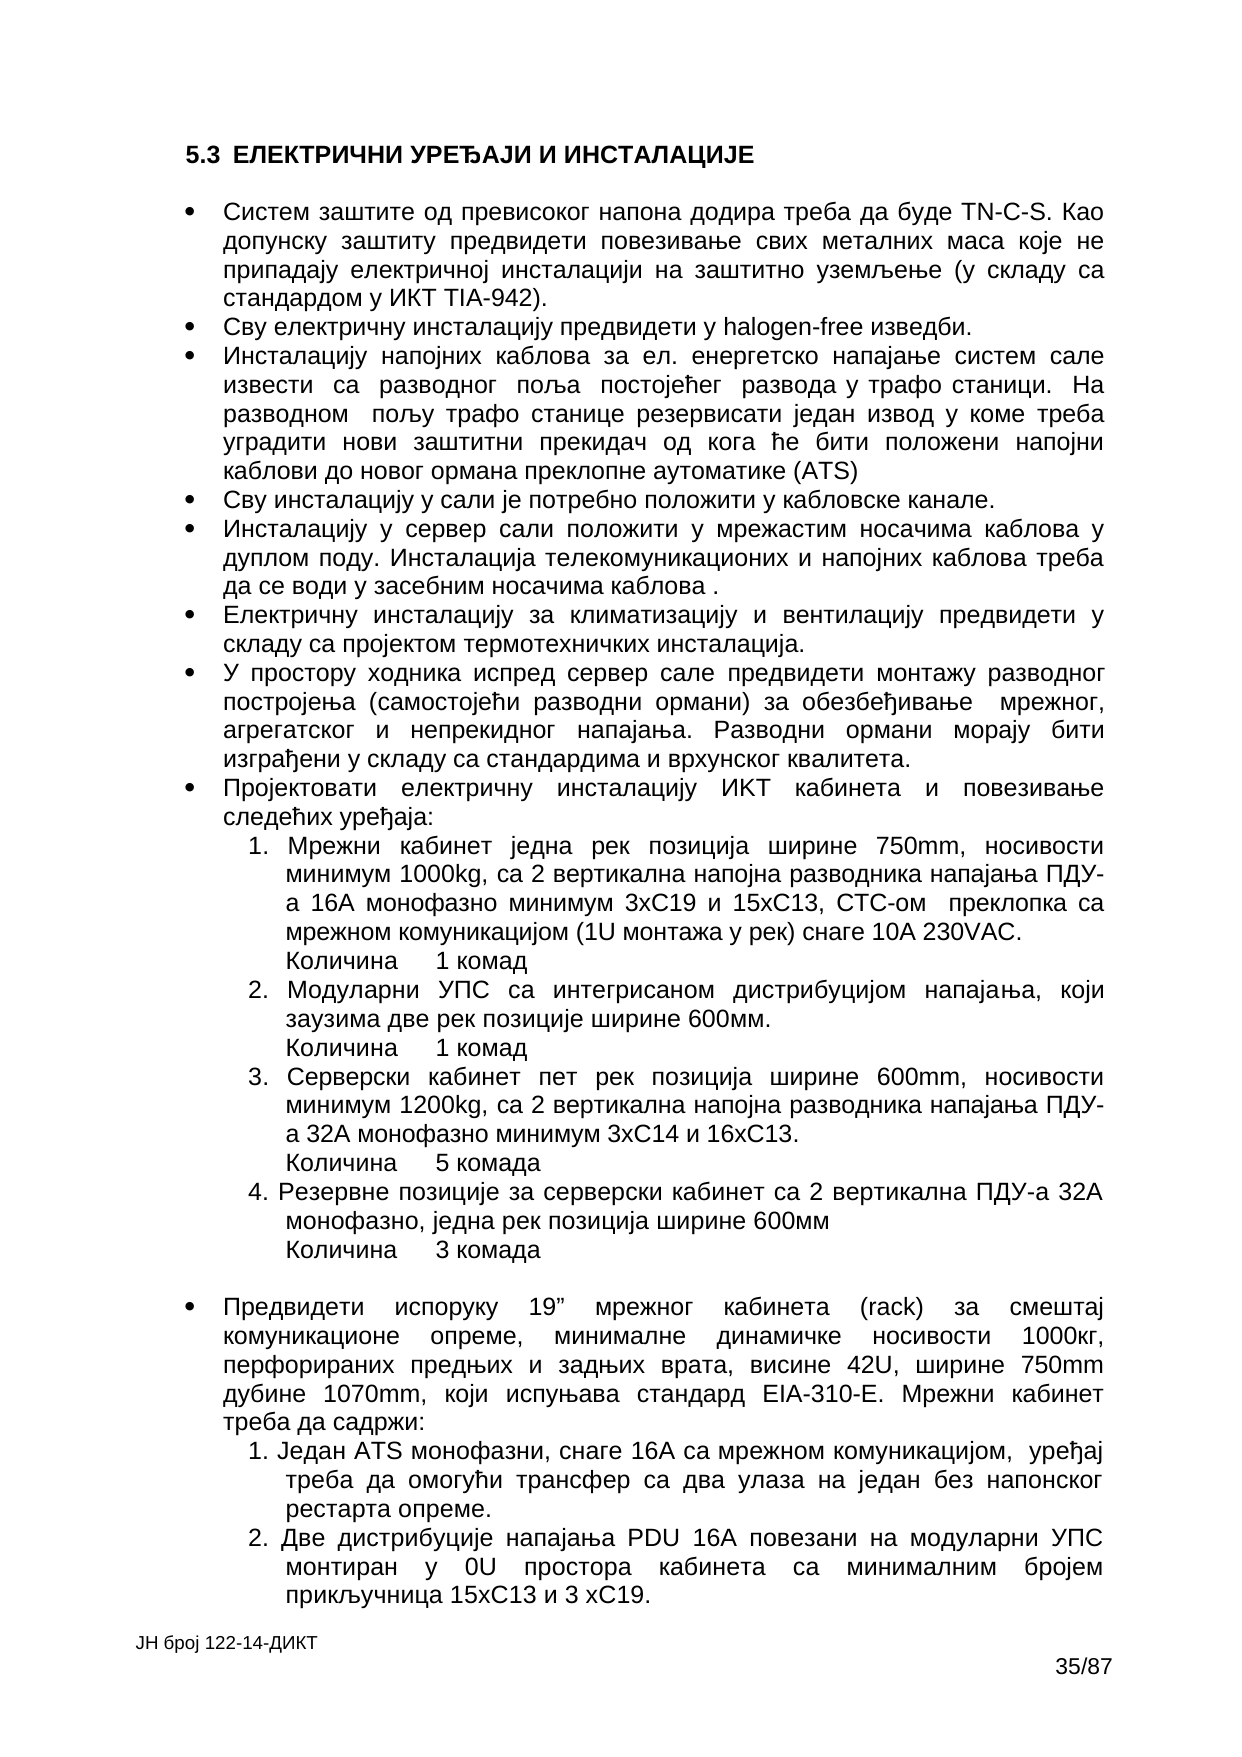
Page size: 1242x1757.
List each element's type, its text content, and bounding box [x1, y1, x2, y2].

text 1. Један АТS монофазни, снаге 16А са мрежном комуникацијом, уређај треба да омогући трансфер са два улаза на један без напонског рестарта опреме. [248, 1436, 1105, 1522]
text 1. Мрежни кабинет једна рек позиција ширине 750mm, носивости минимум 1000kg, са 2 вертикална напојна разводника напајања ПДУ-а 16А монофазно минимум 3хC19 и 15xC13, СТС-ом преклопка са мрежном комуникацијом (1U монтажа у рек) снаге 10А 230VAC. [248, 831, 1105, 946]
text 5.3 ЕЛЕКТРИЧНИ УРЕЂАЈИ И ИНСТАЛАЦИЈЕ [185, 139, 1112, 168]
text Количина 1 комад [285, 1032, 1105, 1061]
text 2. Модуларни УПС са интегрисаном дистрибуцијом напајања, који заузима две рек позиције ширине 600мм. [248, 975, 1105, 1032]
list Пројектовати електричну инсталацију ИKT кабинета и повезивање следећих уређаја: [185, 773, 1105, 830]
text Количина 5 комада [285, 1148, 1105, 1177]
text Количина 1 комад [285, 946, 1105, 974]
list Сву инсталацију у сали је потребно положити у кабловске канале. [185, 485, 1105, 514]
text 2. Две дистрибуције напајања PDU 16А повезани на модуларни УПС монтиран у 0U простора кабинета са минималним бројем прикључница 15xC13 и 3 xC19. [248, 1523, 1105, 1609]
list Предвидети испоруку 19” мрежног кабинета (rack) за смештај комуникационе опреме, минималне динамичке носивости 1000кг, перфорираних предњих и задњих врата, висине 42U, ширине 750mm дубине 1070mm, који испуњава стандард EIA-310-E. Мрежни кабинет треба да садржи: [185, 1292, 1105, 1436]
list Систем заштите од превисоког напона додира треба да буде TN-C-S. Као допунску заштиту предвидети повезивање свих металних маса које не припадају електричној инсталацији на заштитно уземљење (у складу са стандардом у ИКТ TIA-942). [185, 197, 1105, 312]
list Инсталацију напојних каблова за ел. енергетско напајање систем сале извести са разводног поља постојећег развода у трафо станици. На разводном пољу трафо станице резервисати један извод у коме треба уградити нови заштитни прекидач од кога ће бити положени напојни каблови до новог oрмана преклопне аутоматике (ATS) [185, 341, 1105, 485]
text Количина 3 комада [285, 1234, 1105, 1263]
list У простору ходника испред сервер сале предвидети монтажу разводног постројења (самостојећи разводни ормани) за обезбеђивање мрежног, агрегатског и непрекидног напајања. Разводни ормани морају бити изграђени у складу са стандардима и врхунског квалитета. [185, 658, 1105, 773]
text 3. Серверски кабинет пет рек позиција ширине 600mm, носивости минимум 1200kg, са 2 вертикална напојна разводника напајања ПДУ-а 32А монофазно минимум 3хC14 и 16xC13. [248, 1061, 1105, 1148]
list Инсталацију у сервер сали положити у мрежастим носачима каблова у дуплом поду. Инсталација телекомуникационих и напојних каблова треба да се води у засебним носачима каблова . [185, 514, 1105, 600]
list Сву електричну инсталацију предвидети у halogen-free изведби. [185, 312, 1105, 341]
text 4. Резервне позиције за серверски кабинет са 2 вертикална ПДУ-а 32А монофазно, једна рек позиција ширине 600мм [248, 1177, 1105, 1234]
list Електричну инсталацију за климатизацију и вентилацију предвидети у складу са пројектом термотехничких инсталација. [185, 600, 1105, 658]
